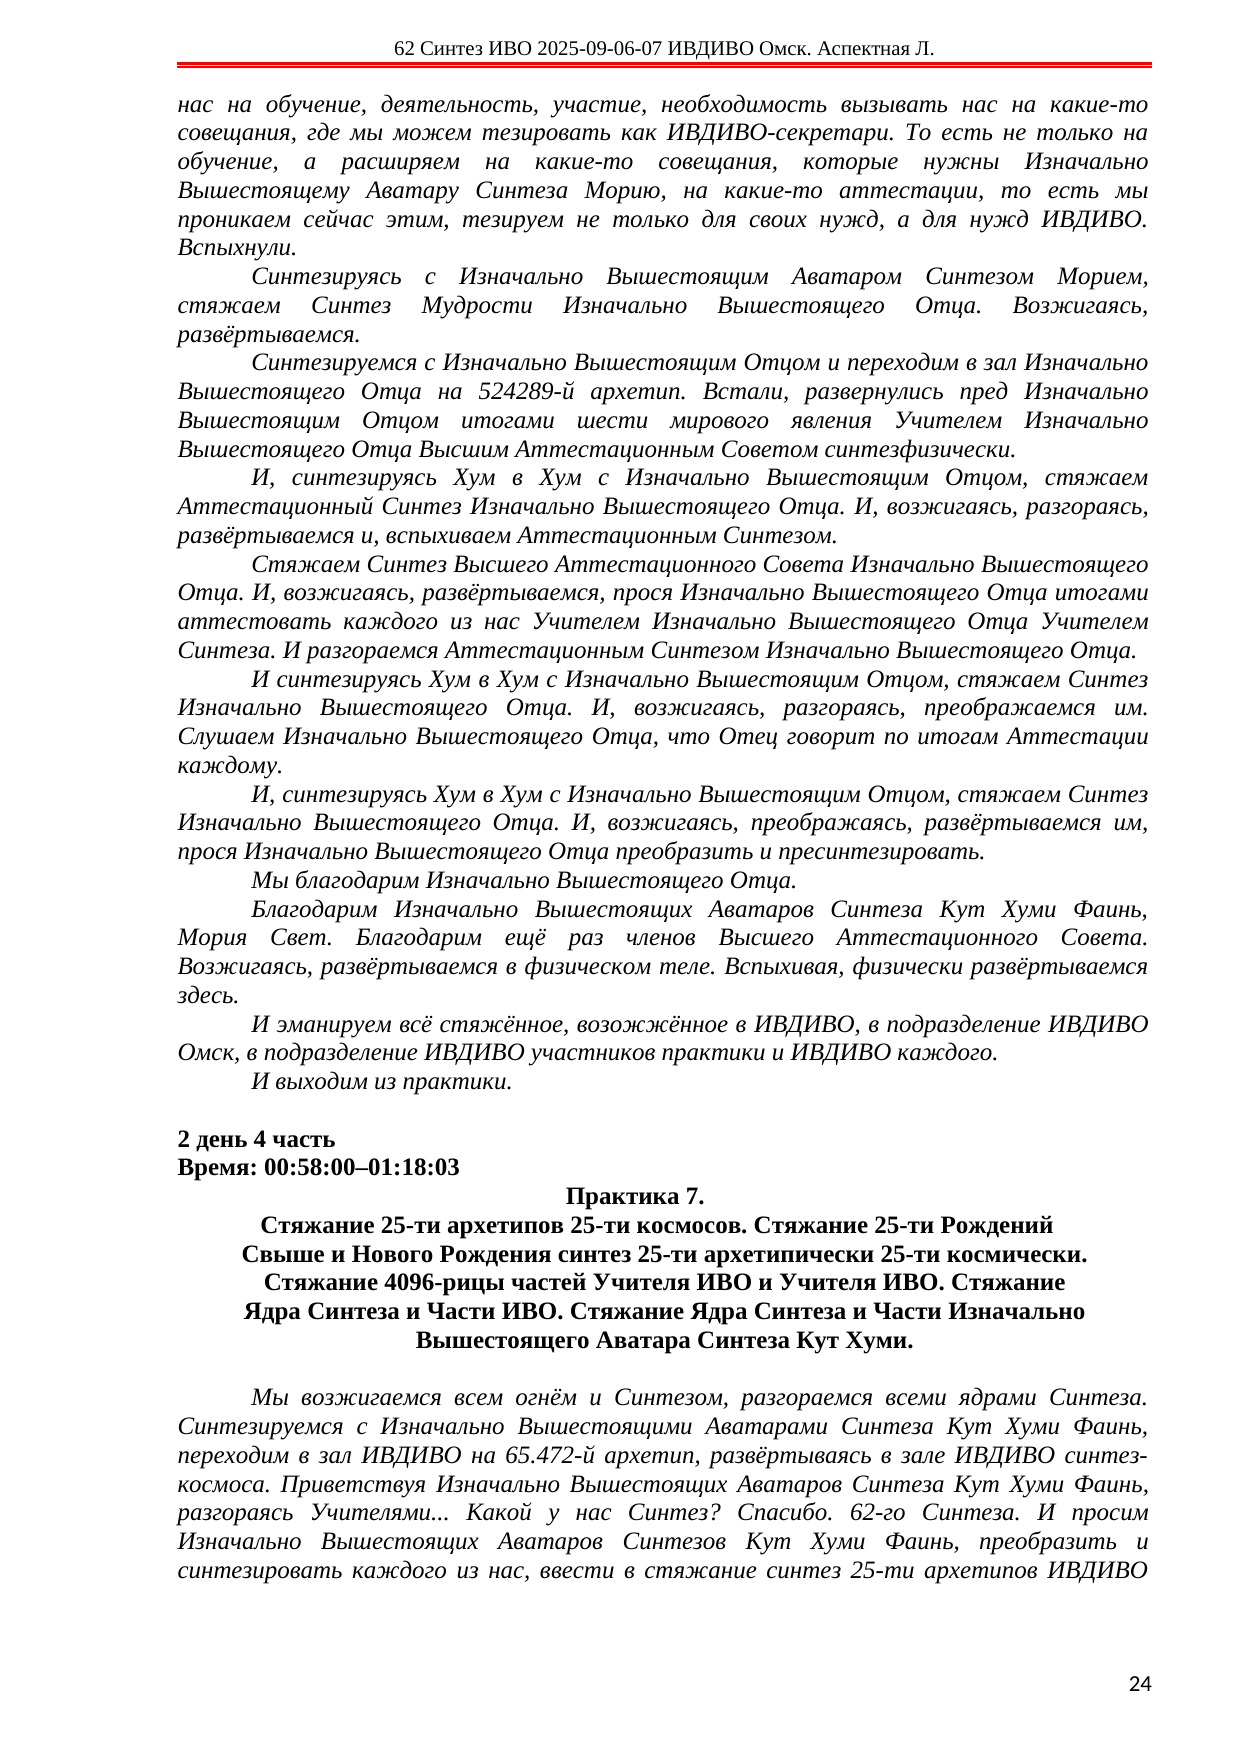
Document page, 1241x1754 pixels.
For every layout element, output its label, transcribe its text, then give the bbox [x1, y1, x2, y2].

text Синтезируемся с Изначально Вышестоящим Отцом и переходим в зал Изначально Вышестоящего Отца на 524289-й архетип. Встали, развернулись пред Изначально Вышестоящим Отцом итогами шести мирового явления Учителем Изначально Вышестоящего Отца Высшим Аттестационным Советом синтезфизически. [177, 347, 1152, 462]
text Практика 7. [177, 1181, 1093, 1210]
text Стяжание 25-ти архетипов 25-ти космосов. Стяжание 25-ти Рождений Свыше и Нового Рождения синтез 25-ти архетипически 25-ти космически. Стяжание 4096-рицы частей Учителя ИВО и Учителя ИВО. Стяжание Ядра Синтеза и Части ИВО. Стяжание Ядра Синтеза и Части Изначально Вышестоящего Аватара Синтеза Кут Хуми. [177, 1210, 1093, 1354]
text Благодарим Изначально Вышестоящих Аватаров Синтеза Кут Хуми Фаинь, Мория Свет. Благодарим ещё раз членов Высшего Аттестационного Совета. Возжигаясь, развёртываемся в физическом теле. Вспыхивая, физически развёртываемся здесь. [177, 894, 1152, 1009]
text И, синтезируясь Хум в Хум с Изначально Вышестоящим Отцом, стяжаем Синтез Изначально Вышестоящего Отца. И, возжигаясь, преображаясь, развёртываемся им, прося Изначально Вышестоящего Отца преобразить и пресинтезировать. [177, 779, 1152, 865]
text И выходим из практики. [177, 1066, 1152, 1095]
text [177, 1382, 1152, 1584]
text И эманируем всё стяжённое, возожжённое в ИВДИВО, в подразделение ИВДИВО Омск, в подразделение ИВДИВО участников практики и ИВДИВО каждого. [177, 1009, 1152, 1066]
text 2 день 4 часть [177, 1124, 1152, 1152]
text Синтезируясь с Изначально Вышестоящим Аватаром Синтезом Морием, стяжаем Синтез Мудрости Изначально Вышестоящего Отца. Возжигаясь, развёртываемся. [177, 261, 1152, 347]
text Стяжаем Синтез Высшего Аттестационного Совета Изначально Вышестоящего Отца. И, возжигаясь, развёртываемся, прося Изначально Вышестоящего Отца итогами аттестовать каждого из нас Учителем Изначально Вышестоящего Отца Учителем Синтеза. И разгораемся Аттестационным Синтезом Изначально Вышестоящего Отца. [177, 549, 1152, 664]
text Время: 00:58:00–01:18:03 [177, 1152, 1152, 1181]
text Мы благодарим Изначально Вышестоящего Отца. [177, 865, 1152, 894]
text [177, 89, 1152, 261]
text И синтезируясь Хум в Хум с Изначально Вышестоящим Отцом, стяжаем Синтез Изначально Вышестоящего Отца. И, возжигаясь, разгораясь, преображаемся им. Слушаем Изначально Вышестоящего Отца, что Отец говорит по итогам Аттестации каждому. [177, 664, 1152, 779]
text И, синтезируясь Хум в Хум с Изначально Вышестоящим Отцом, стяжаем Аттестационный Синтез Изначально Вышестоящего Отца. И, возжигаясь, разгораясь, развёртываемся и, вспыхиваем Аттестационным Синтезом. [177, 462, 1152, 549]
